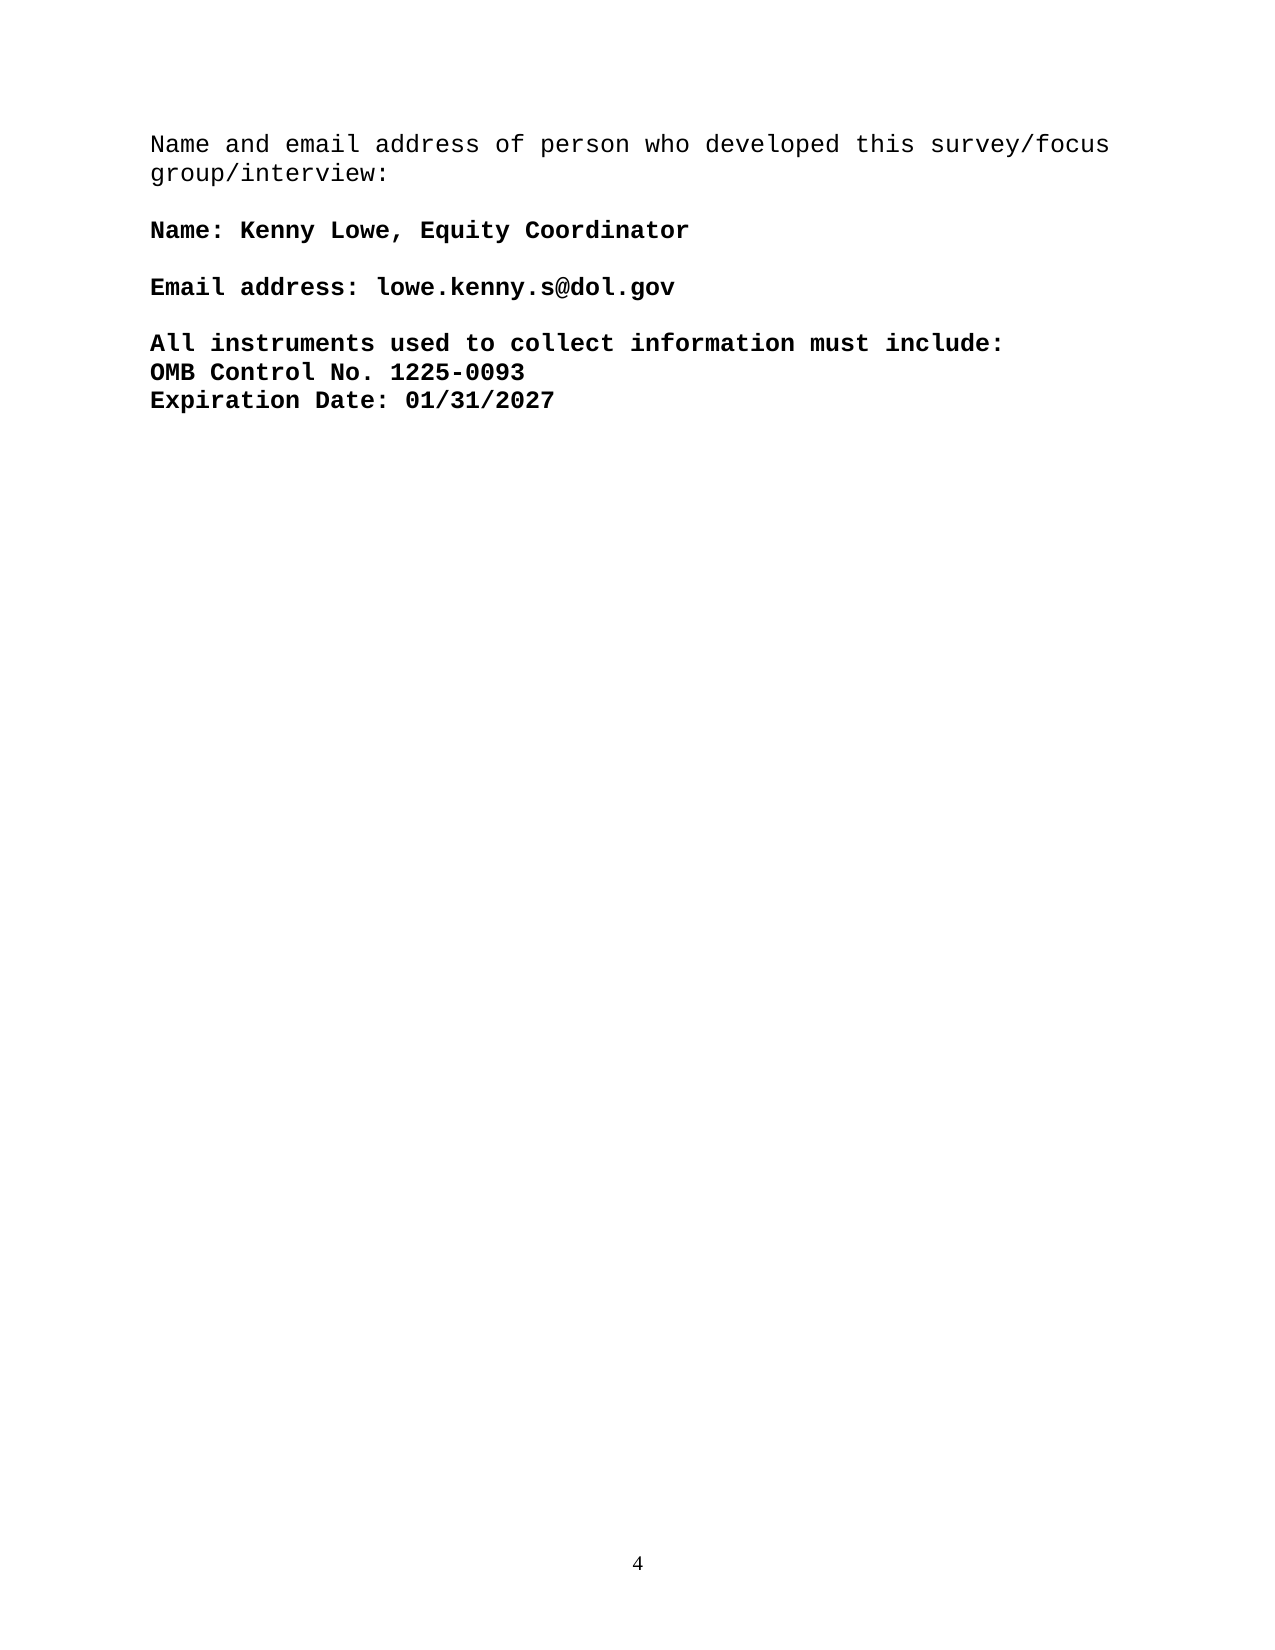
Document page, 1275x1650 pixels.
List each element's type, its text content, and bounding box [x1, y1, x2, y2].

text Expiration Date: 01/31/2027 [150, 387, 1125, 416]
text All instruments used to collect information must include: [150, 331, 1125, 359]
text Name and email address of person who developed this survey/focus group/interview: [150, 132, 1125, 189]
text Name: Kenny Lowe, Equity Coordinator [150, 217, 1125, 246]
text OMB Control No. 1225-0093 [150, 359, 1125, 387]
text Email address: lowe.kenny.s@dol.gov [150, 274, 1125, 302]
